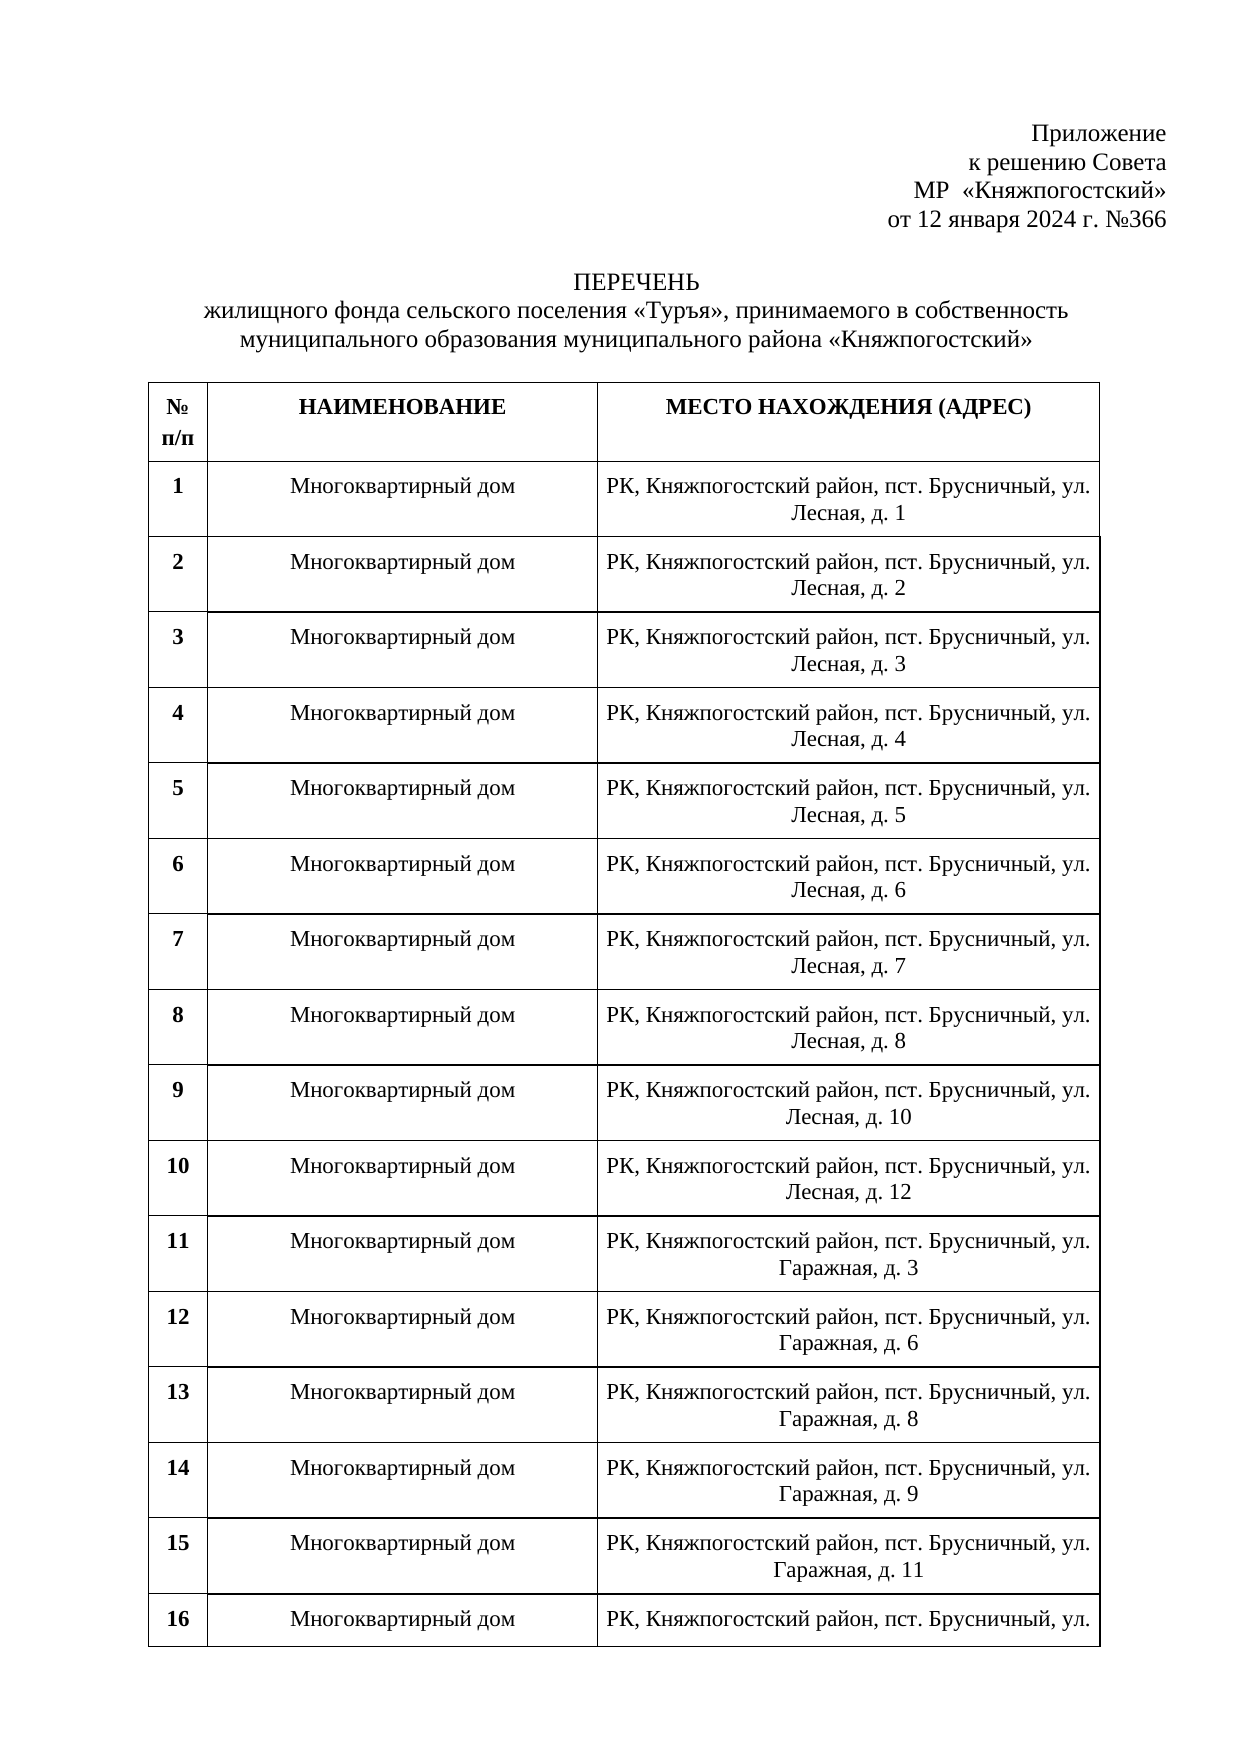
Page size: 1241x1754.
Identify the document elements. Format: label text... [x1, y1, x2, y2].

table_cell Многоквартирный дом [208, 1217, 597, 1291]
table_cell РК, Княжпогостский район, пст. Брусничный, ул. Лесная, д. 6 [598, 839, 1099, 913]
table_cell РК, Княжпогостский район, пст. Брусничный, ул. Лесная, д. 2 [598, 537, 1099, 611]
table_cell РК, Княжпогостский район, пст. Брусничный, ул. Лесная, д. 3 [598, 613, 1099, 687]
table_cell Многоквартирный дом [208, 1292, 597, 1366]
table_cell 3 [149, 612, 207, 687]
table_cell РК, Княжпогостский район, пст. Брусничный, ул. Лесная, д. 1 [598, 462, 1099, 536]
table_cell 10 [149, 1141, 207, 1215]
table_cell Многоквартирный дом [208, 688, 597, 762]
table_cell 15 [149, 1518, 207, 1593]
table_cell РК, Княжпогостский район, пст. Брусничный, ул. Гаражная, д. 9 [598, 1443, 1099, 1517]
table_cell Многоквартирный дом [208, 613, 597, 687]
text МР «Княжпогостский» [148, 176, 1166, 204]
table_cell Многоквартирный дом [208, 462, 597, 536]
table_cell 1 [149, 462, 207, 536]
text ПЕРЕЧЕНЬ [148, 267, 1125, 295]
table_cell Многоквартирный дом [208, 764, 597, 838]
table_cell 7 [149, 914, 207, 989]
table_cell Многоквартирный дом [208, 990, 597, 1064]
table_cell 16 [149, 1594, 207, 1646]
table_cell 12 [149, 1292, 207, 1366]
table_cell РК, Княжпогостский район, пст. Брусничный, ул. Лесная, д. 10 [598, 1066, 1099, 1140]
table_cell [598, 1595, 1099, 1646]
table_cell Многоквартирный дом [208, 915, 597, 989]
table_cell Многоквартирный дом [208, 1443, 597, 1517]
table_cell 14 [149, 1443, 207, 1517]
table_header МЕСТО НАХОЖДЕНИЯ (АДРЕС) [598, 383, 1099, 461]
table_cell РК, Княжпогостский район, пст. Брусничный, ул. Лесная, д. 7 [598, 915, 1099, 989]
text жилищного фонда сельского поселения «Туръя», принимаемого в собственность муниципального образования муниципального района «Княжпогостский» [148, 295, 1125, 353]
table_cell Многоквартирный дом [208, 1368, 597, 1442]
table_cell Многоквартирный дом [208, 1141, 597, 1215]
table_cell 9 [149, 1065, 207, 1140]
table_cell 13 [149, 1367, 207, 1442]
table_cell РК, Княжпогостский район, пст. Брусничный, ул. Лесная, д. 4 [598, 688, 1099, 762]
table_cell РК, Княжпогостский район, пст. Брусничный, ул. Гаражная, д. 11 [598, 1519, 1099, 1593]
table_cell 8 [149, 990, 207, 1064]
table_cell 5 [149, 763, 207, 838]
table_cell Многоквартирный дом [208, 839, 597, 913]
table_cell Многоквартирный дом [208, 537, 597, 611]
text к решению Совета [148, 147, 1166, 176]
table_cell РК, Княжпогостский район, пст. Брусничный, ул. Гаражная, д. 6 [598, 1292, 1099, 1366]
table_header № п/п [149, 383, 207, 461]
table_cell 2 [149, 537, 207, 611]
table_cell РК, Княжпогостский район, пст. Брусничный, ул. Лесная, д. 12 [598, 1141, 1099, 1215]
table_cell РК, Княжпогостский район, пст. Брусничный, ул. Гаражная, д. 3 [598, 1217, 1099, 1291]
table_cell Многоквартирный дом [208, 1595, 597, 1646]
table_cell 11 [149, 1216, 207, 1291]
text Приложение [148, 118, 1166, 147]
table_header НАИМЕНОВАНИЕ [208, 383, 597, 461]
table_cell РК, Княжпогостский район, пст. Брусничный, ул. Лесная, д. 5 [598, 764, 1099, 838]
table_cell Многоквартирный дом [208, 1519, 597, 1593]
table_cell Многоквартирный дом [208, 1066, 597, 1140]
table_cell 4 [149, 688, 207, 762]
table_cell 6 [149, 839, 207, 913]
table_cell РК, Княжпогостский район, пст. Брусничный, ул. Гаражная, д. 8 [598, 1368, 1099, 1442]
table_cell РК, Княжпогостский район, пст. Брусничный, ул. Лесная, д. 8 [598, 990, 1099, 1064]
text от 12 января 2024 г. №366 [148, 204, 1166, 233]
